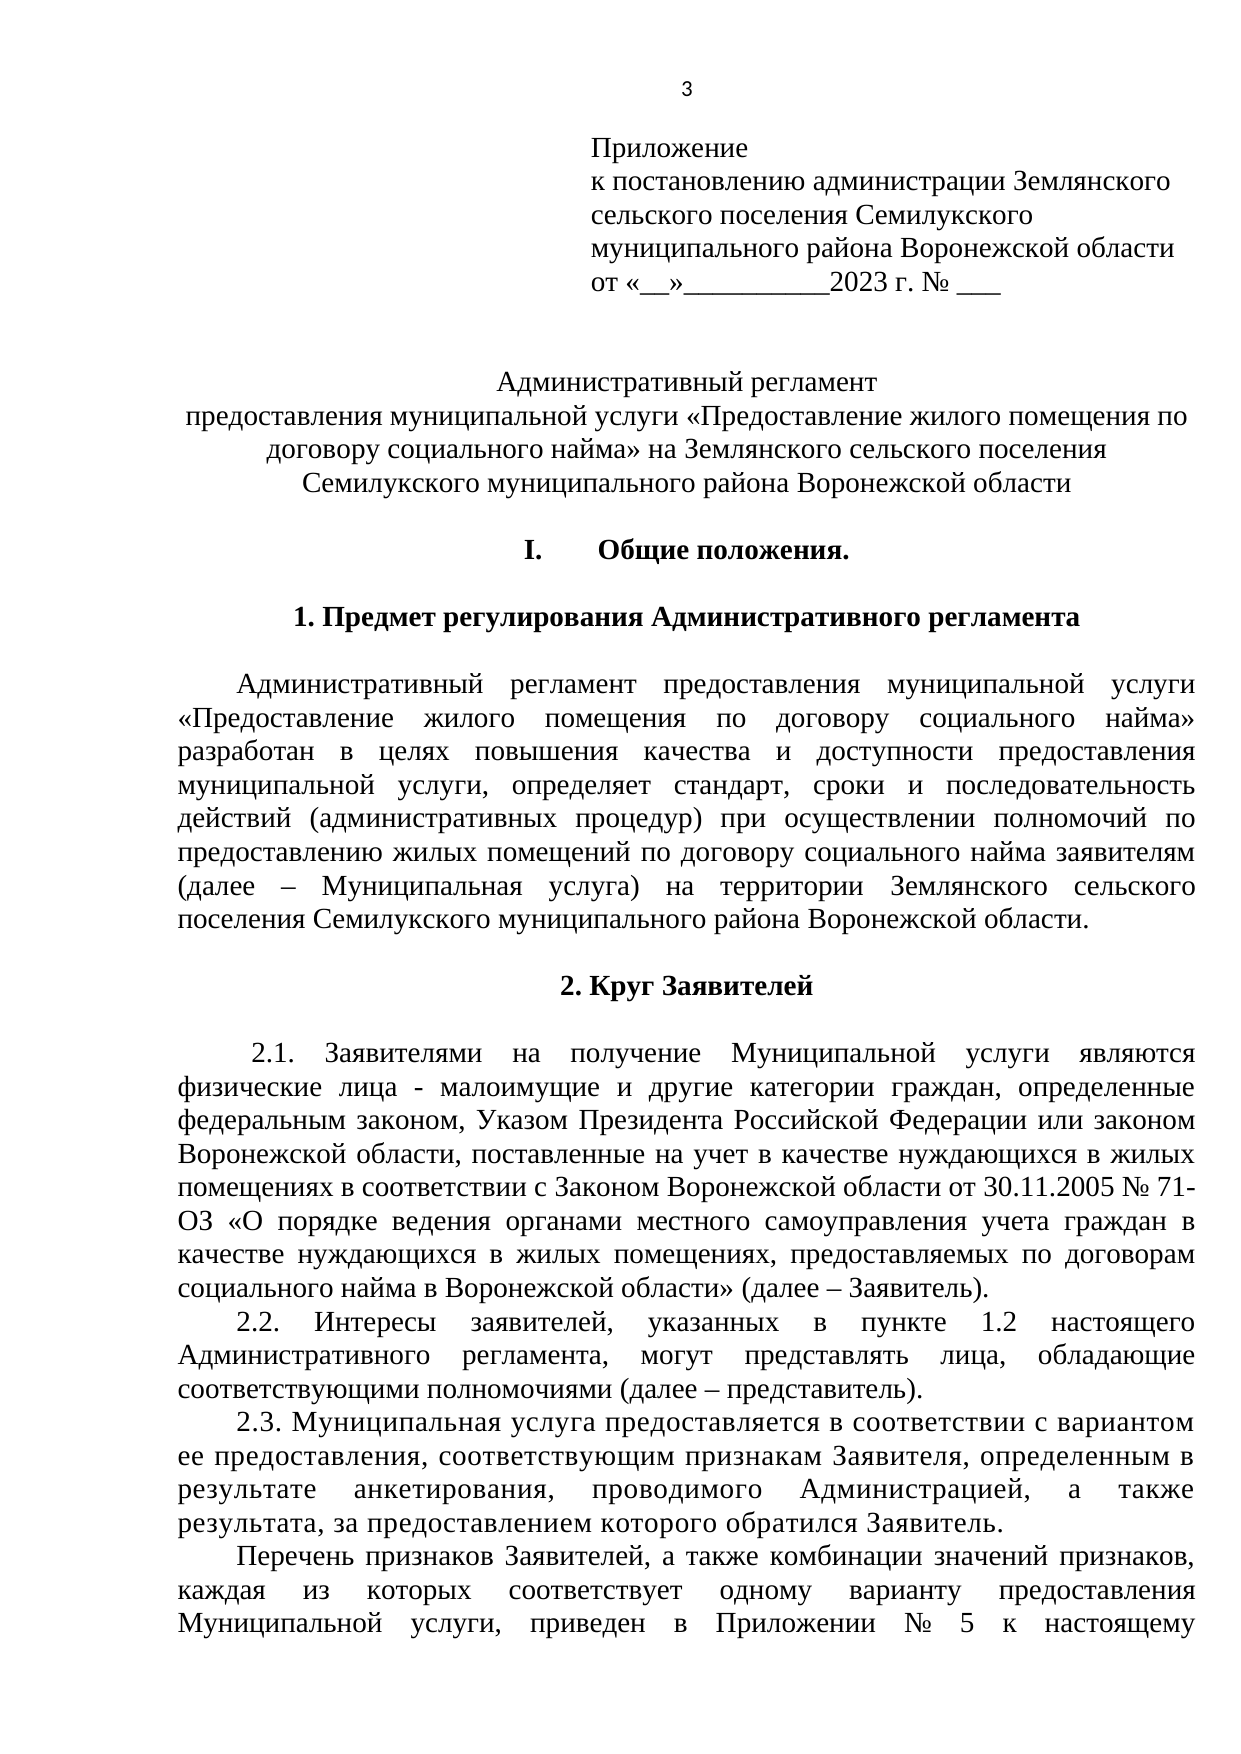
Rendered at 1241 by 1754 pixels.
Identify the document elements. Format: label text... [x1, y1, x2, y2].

text от «__»__________2023 г. № ___ [591, 264, 1196, 297]
text 2.1. Заявителями на получение Муниципальной услуги являются физические лица - малоимущие и другие категории граждан, определенные федеральным законом, Указом Президента Российской Федерации или законом Воронежской области, поставленные на учет в качестве нуждающихся в жилых помещениях в соответствии с Законом Воронежской области от 30.11.2005 № 71-ОЗ «О порядке ведения органами местного самоуправления учета граждан в качестве нуждающихся в жилых помещениях, предоставляемых по договорам социального найма в Воронежской области» (далее – Заявитель). [177, 1035, 1196, 1304]
text Приложение [591, 130, 1196, 163]
list Общие положения. [177, 532, 1196, 566]
text 1. Предмет регулирования Административного регламента [177, 599, 1196, 633]
text 2.3. Муниципальная услуга предоставляется в соответствии с вариантом ее предоставления, соответствующим признакам Заявителя, определенным в результате анкетирования, проводимого Администрацией, а также результата, за предоставлением которого обратился Заявитель. [177, 1404, 1196, 1538]
text Административный регламент предоставления муниципальной услуги «Предоставление жилого помещения по договору социального найма» разработан в целях повышения качества и доступности предоставления муниципальной услуги, определяет стандарт, сроки и последовательность действий (административных процедур) при осуществлении полномочий по предоставлению жилых помещений по договору социального найма заявителям (далее – Муниципальная услуга) на территории Землянского сельского поселения Семилукского муниципального района Воронежской области. [177, 666, 1196, 935]
text 2.2. Интересы заявителей, указанных в пункте 1.2 настоящего Административного регламента, могут представлять лица, обладающие соответствующими полномочиями (далее – представитель). [177, 1304, 1196, 1404]
text Административный регламент [177, 364, 1196, 398]
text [177, 1538, 1196, 1639]
text предоставления муниципальной услуги «Предоставление жилого помещения по договору социального найма» на Землянского сельского поселения Семилукского муниципального района Воронежской области [177, 398, 1196, 499]
text к постановлению администрации Землянского сельского поселения Семилукского муниципального района Воронежской области [591, 163, 1196, 264]
text 2. Круг Заявителей [177, 968, 1196, 1002]
